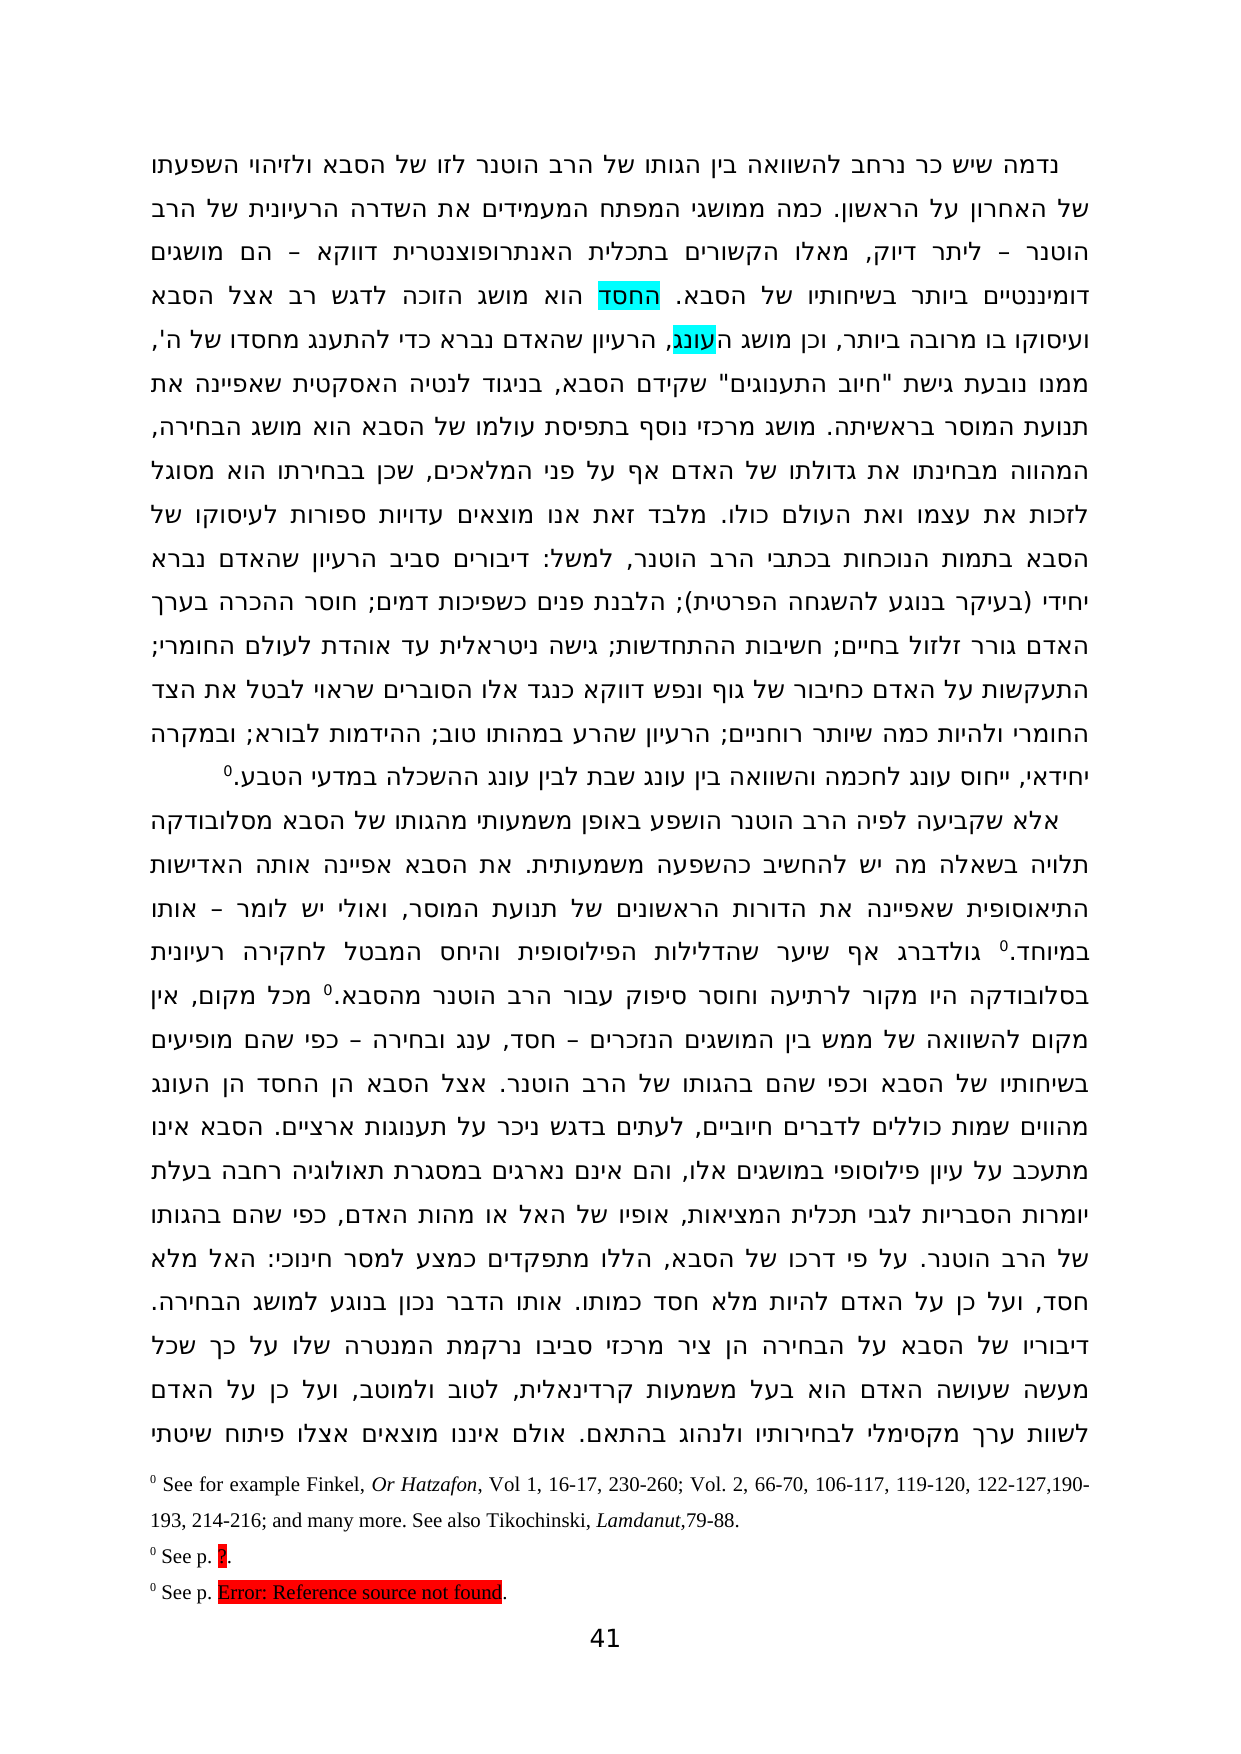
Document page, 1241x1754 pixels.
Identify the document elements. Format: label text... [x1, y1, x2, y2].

text נדמה שיש כר נרחב להשוואה בין הגותו של הרב הוטנר לזו של הסבא ולזיהוי השפעתו של האחרון על הראשון. כמה ממושגי המפתח המעמידים את השדרה הרעיונית של הרב הוטנר – ליתר דיוק, מאלו הקשורים בתכלית האנתרופוצנטרית דווקא – הם מושגים דומיננטיים ביותר בשיחותיו של הסבא. החסד הוא מושג הזוכה לדגש רב אצל הסבא ועיסוקו בו מרובה ביותר, וכן מושג העונג, הרעיון שהאדם נברא כדי להתענג מחסדו של ה', ממנו נובעת גישת "חיוב התענוגים" שקידם הסבא, בניגוד לנטיה האסקטית שאפיינה את תנועת המוסר בראשיתה. מושג מרכזי נוסף בתפיסת עולמו של הסבא הוא מושג הבחירה, המהווה מבחינתו את גדולתו של האדם אף על פני המלאכים, שכן בבחירתו הוא מסוגל לזכות את עצמו ואת העולם כולו. מלבד זאת אנו מוצאים עדויות ספורות לעיסוקו של הסבא בתמות הנוכחות בכתבי הרב הוטנר, למשל: דיבורים סביב הרעיון שהאדם נברא יחידי (בעיקר בנוגע להשגחה הפרטית); הלבנת פנים כשפיכות דמים; חוסר ההכרה בערך האדם גורר זלזול בחיים; חשיבות ההתחדשות; גישה ניטראלית עד אוהדת לעולם החומרי; התעקשות על האדם כחיבור של גוף ונפש דווקא כנגד אלו הסוברים שראוי לבטל את הצד החומרי ולהיות כמה שיותר רוחניים; הרעיון שהרע במהותו טוב; ההידמות לבורא; ובמקרה יחידאי, ייחוס עונג לחכמה והשוואה בין עונג שבת לבין עונג ההשכלה במדעי הטבע. [150, 150, 1090, 792]
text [150, 806, 1090, 1448]
